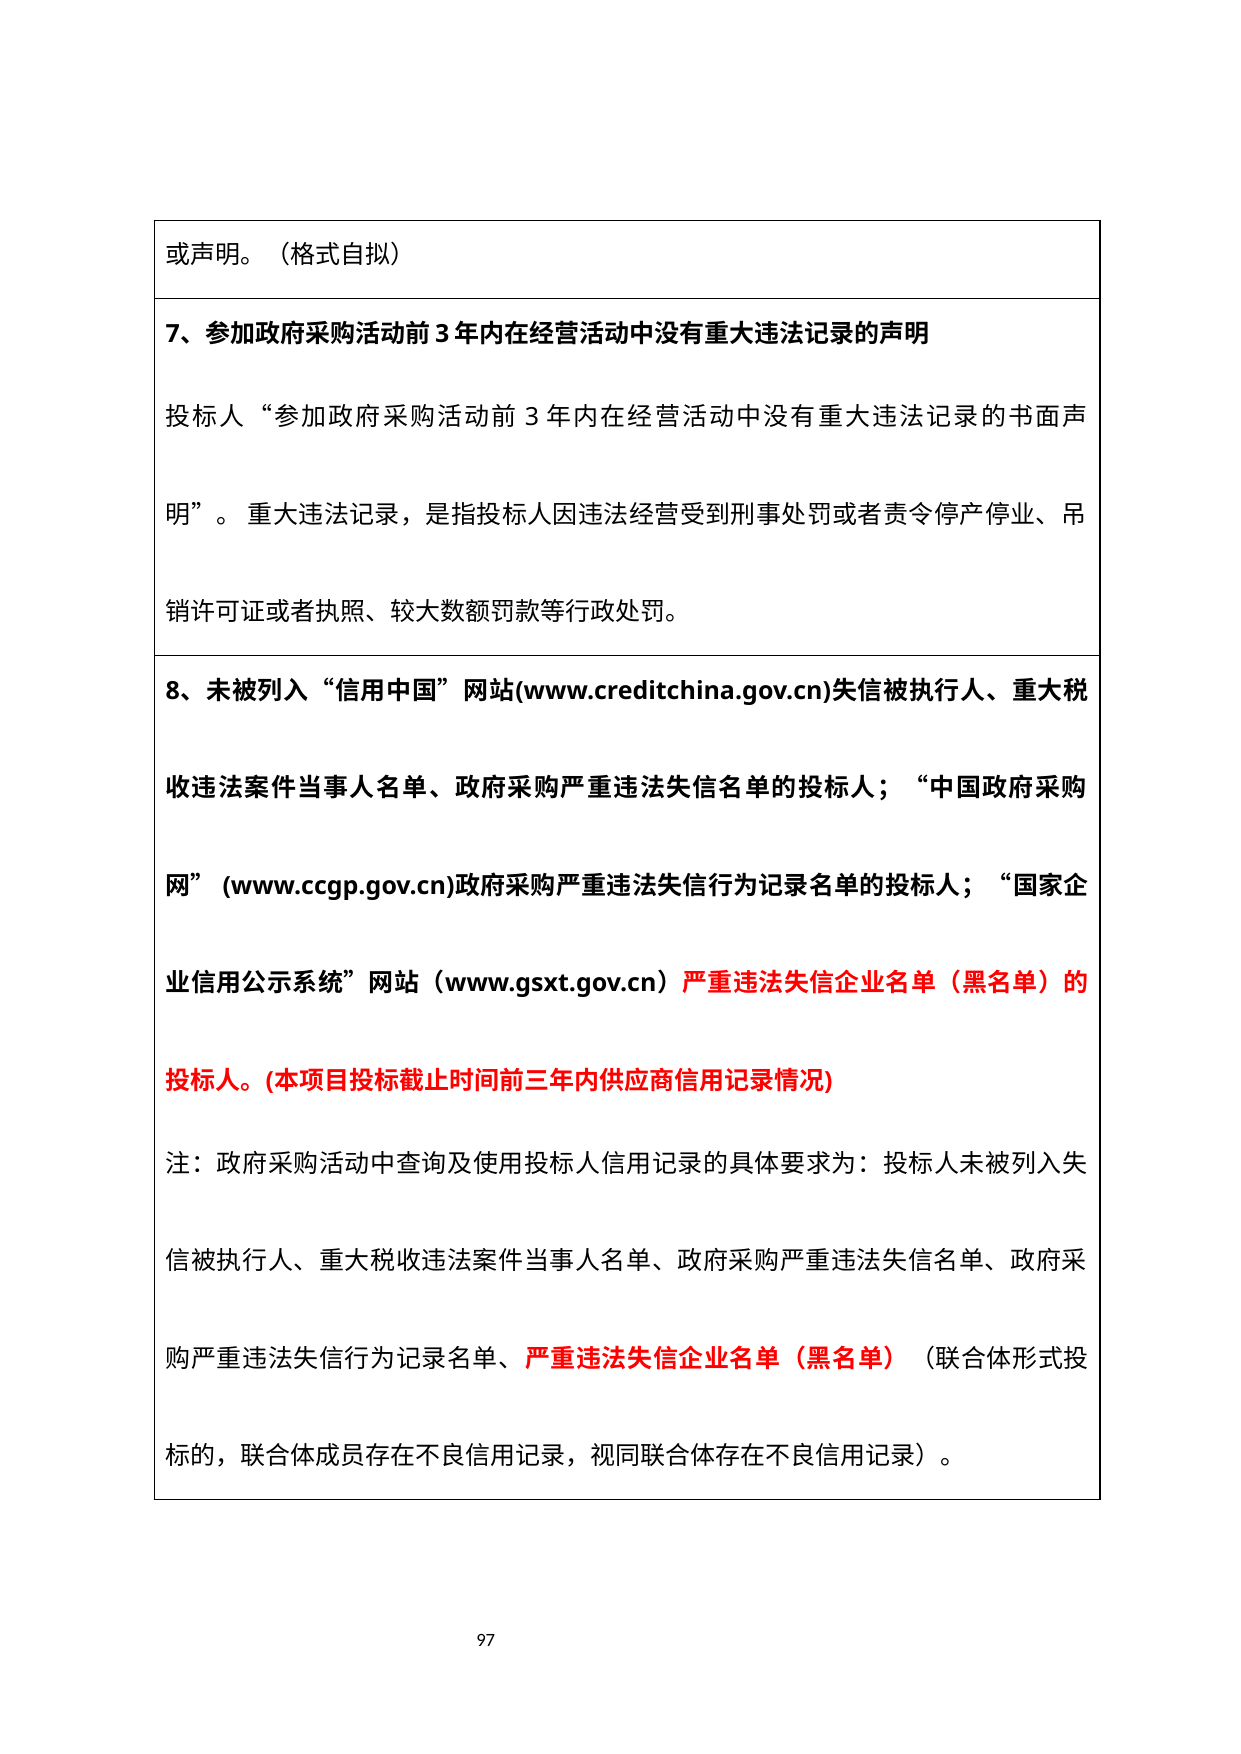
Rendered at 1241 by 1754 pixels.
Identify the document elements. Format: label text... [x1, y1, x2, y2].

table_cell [155, 221, 1099, 298]
table_cell 7、参加政府采购活动前3年内在经营活动中没有重大违法记录的声明 投标人“参加政府采购活动前3年内在经营活动中没有重大违法记录的书面声明”。 重大违法记录，是指投标人因违法经营受到刑事处罚或者责令停产停业、吊销许可证或者执照、较大数额罚款等行政处罚。 [155, 299, 1099, 655]
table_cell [155, 656, 1099, 1499]
